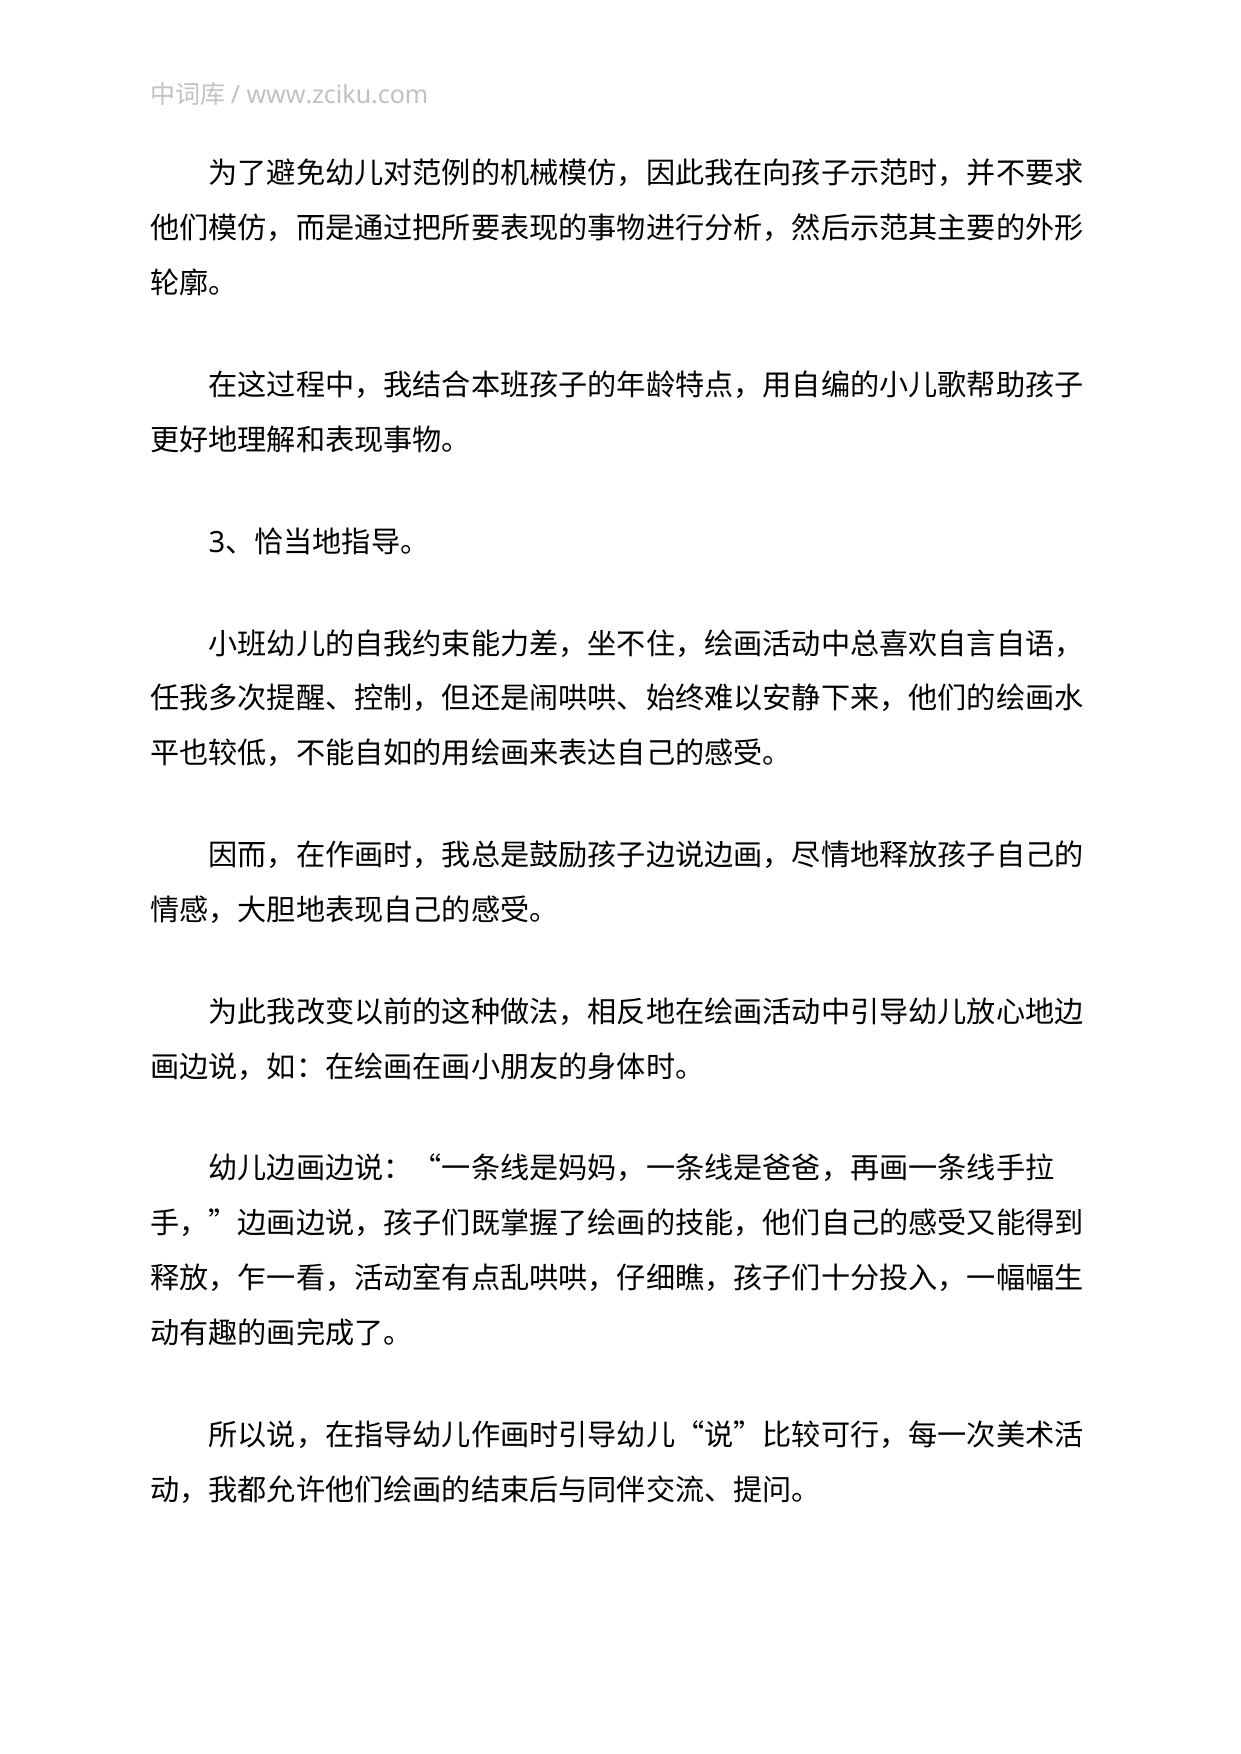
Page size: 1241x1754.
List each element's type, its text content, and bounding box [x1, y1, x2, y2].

text 因而，在作画时，我总是鼓励孩子边说边画，尽情地释放孩子自己的情感，大胆地表现自己的感受。 [150, 832, 1090, 929]
text 在这过程中，我结合本班孩子的年龄特点，用自编的小儿歌帮助孩子更好地理解和表现事物。 [150, 362, 1090, 459]
text 为了避免幼儿对范例的机械模仿，因此我在向孩子示范时，并不要求他们模仿，而是通过把所要表现的事物进行分析，然后示范其主要的外形轮廓。 [150, 150, 1090, 302]
text 幼儿边画边说：“一条线是妈妈，一条线是爸爸，再画一条线手拉手，”边画边说，孩子们既掌握了绘画的技能，他们自己的感受又能得到释放，乍一看，活动室有点乱哄哄，仔细瞧，孩子们十分投入，一幅幅生动有趣的画完成了。 [150, 1145, 1090, 1352]
text 为此我改变以前的这种做法，相反地在绘画活动中引导幼儿放心地边画边说，如：在绘画在画小朋友的身体时。 [150, 988, 1090, 1086]
text 3、恰当地指导。 [150, 518, 1090, 561]
text 小班幼儿的自我约束能力差，坐不住，绘画活动中总喜欢自言自语，任我多次提醒、控制，但还是闹哄哄、始终难以安静下来，他们的绘画水平也较低，不能自如的用绘画来表达自己的感受。 [150, 620, 1090, 772]
text 所以说，在指导幼儿作画时引导幼儿“说”比较可行，每一次美术活动，我都允许他们绘画的结束后与同伴交流、提问。 [150, 1412, 1090, 1509]
